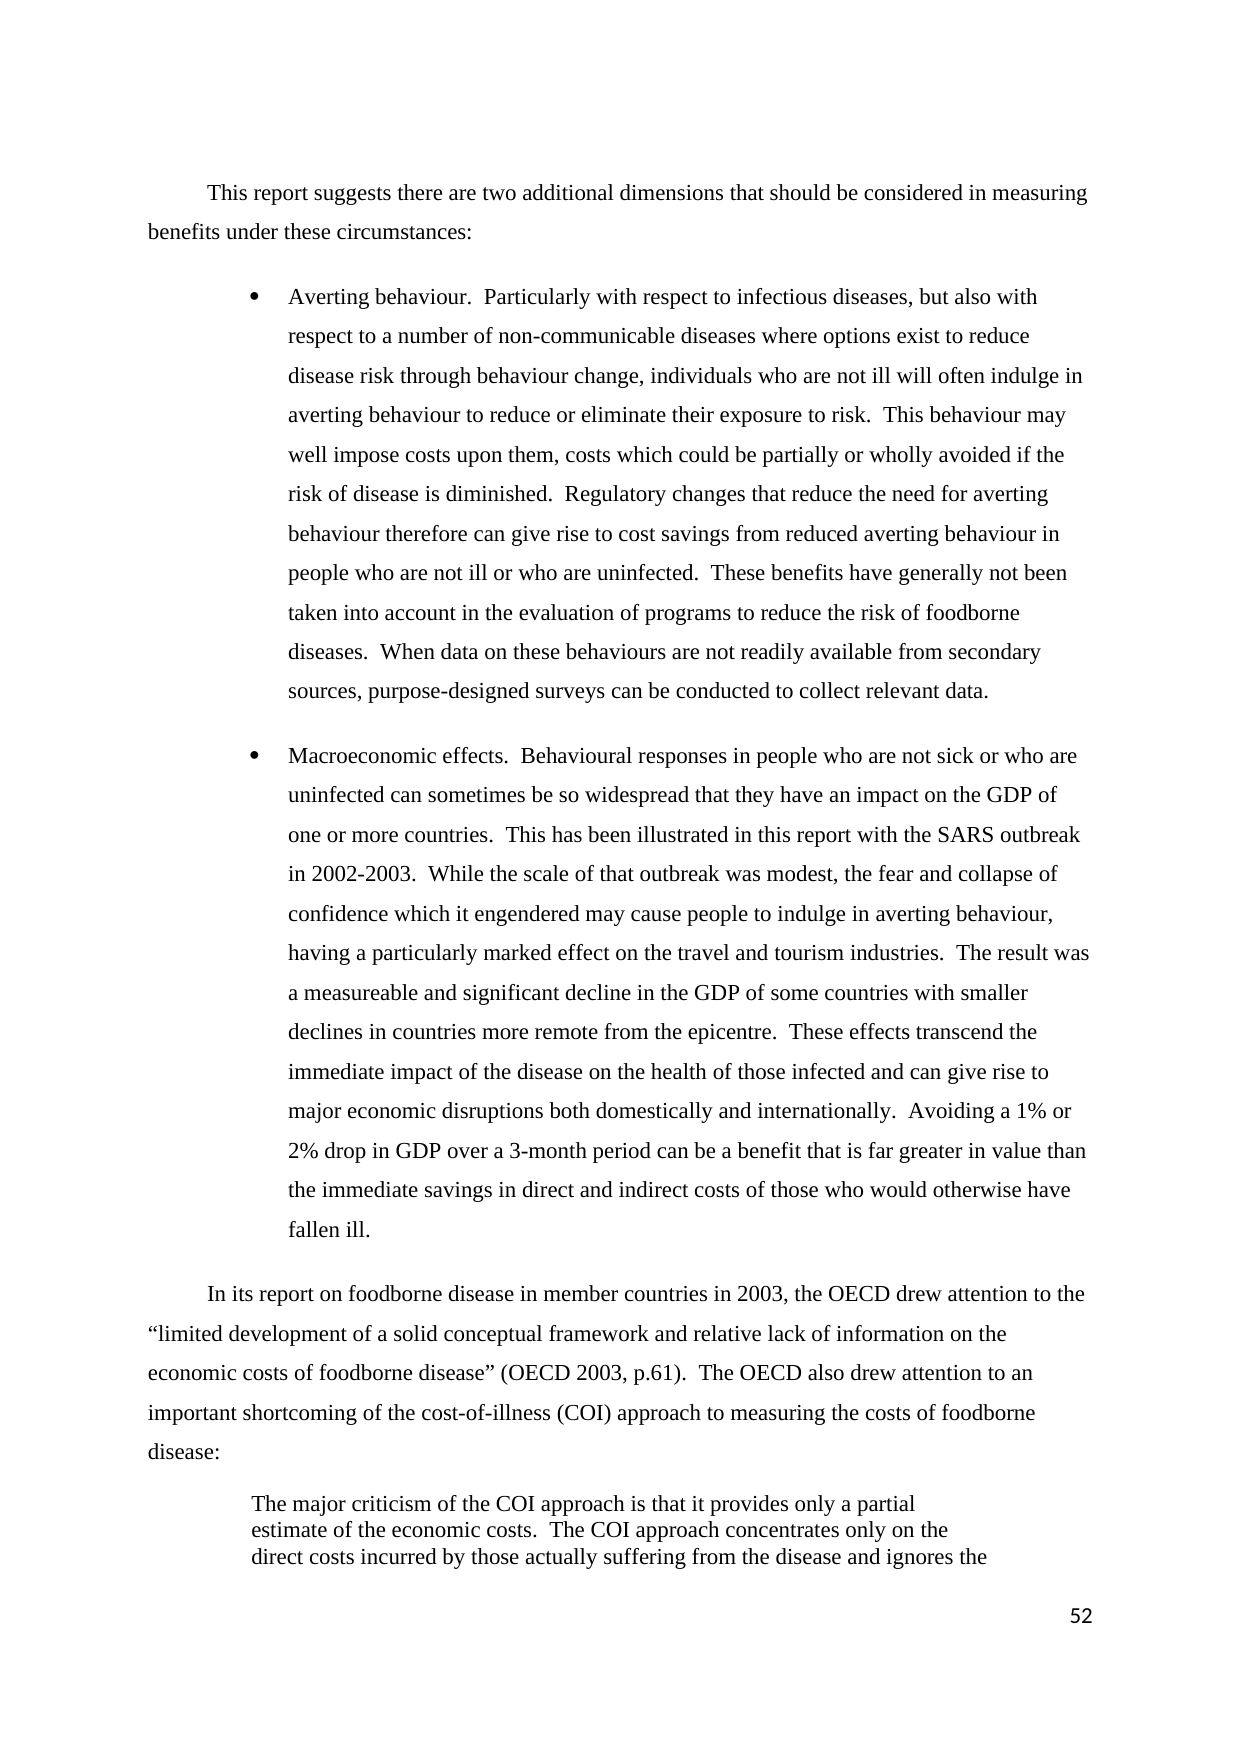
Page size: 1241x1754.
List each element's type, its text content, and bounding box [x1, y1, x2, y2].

list Averting behaviour. Particularly with respect to infectious diseases, but also with respect to a number of non-communicable diseases where options exist to reduce disease risk through behaviour change, individuals who are not ill will often indulge in averting behaviour to reduce or eliminate their exposure to risk. This behaviour may well impose costs upon them, costs which could be partially or wholly avoided if the risk of disease is diminished. Regulatory changes that reduce the need for averting behaviour therefore can give rise to cost savings from reduced averting behaviour in people who are not ill or who are uninfected. These benefits have generally not been taken into account in the evaluation of programs to reduce the risk of foodborne diseases. When data on these behaviours are not readily available from secondary sources, purpose-designed surveys can be conducted to collect relevant data. [250, 283, 1092, 704]
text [251, 1490, 989, 1569]
text In its report on foodborne disease in member countries in 2003, the OECD drew attention to the “limited development of a solid conceptual framework and relative lack of information on the economic costs of foodborne disease” (OECD 2003, p.61). The OECD also drew attention to an important shortcoming of the cost-of-illness (COI) approach to measuring the costs of foodborne disease: [148, 1280, 1092, 1464]
text This report suggests there are two additional dimensions that should be considered in measuring benefits under these circumstances: [148, 179, 1092, 245]
list Macroeconomic effects. Behavioural responses in people who are not sick or who are uninfected can sometimes be so widespread that they have an impact on the GDP of one or more countries. This has been illustrated in this report with the SARS outbreak in 2002-2003. While the scale of that outbreak was modest, the fear and collapse of confidence which it engendered may cause people to indulge in averting behaviour, having a particularly marked effect on the travel and tourism industries. The result was a measureable and significant decline in the GDP of some countries with smaller declines in countries more remote from the epicentre. These effects transcend the immediate impact of the disease on the health of those infected and can give rise to major economic disruptions both domestically and internationally. Avoiding a 1% or 2% drop in GDP over a 3-month period can be a benefit that is far greater in value than the immediate savings in direct and indirect costs of those who would otherwise have fallen ill. [250, 742, 1092, 1242]
